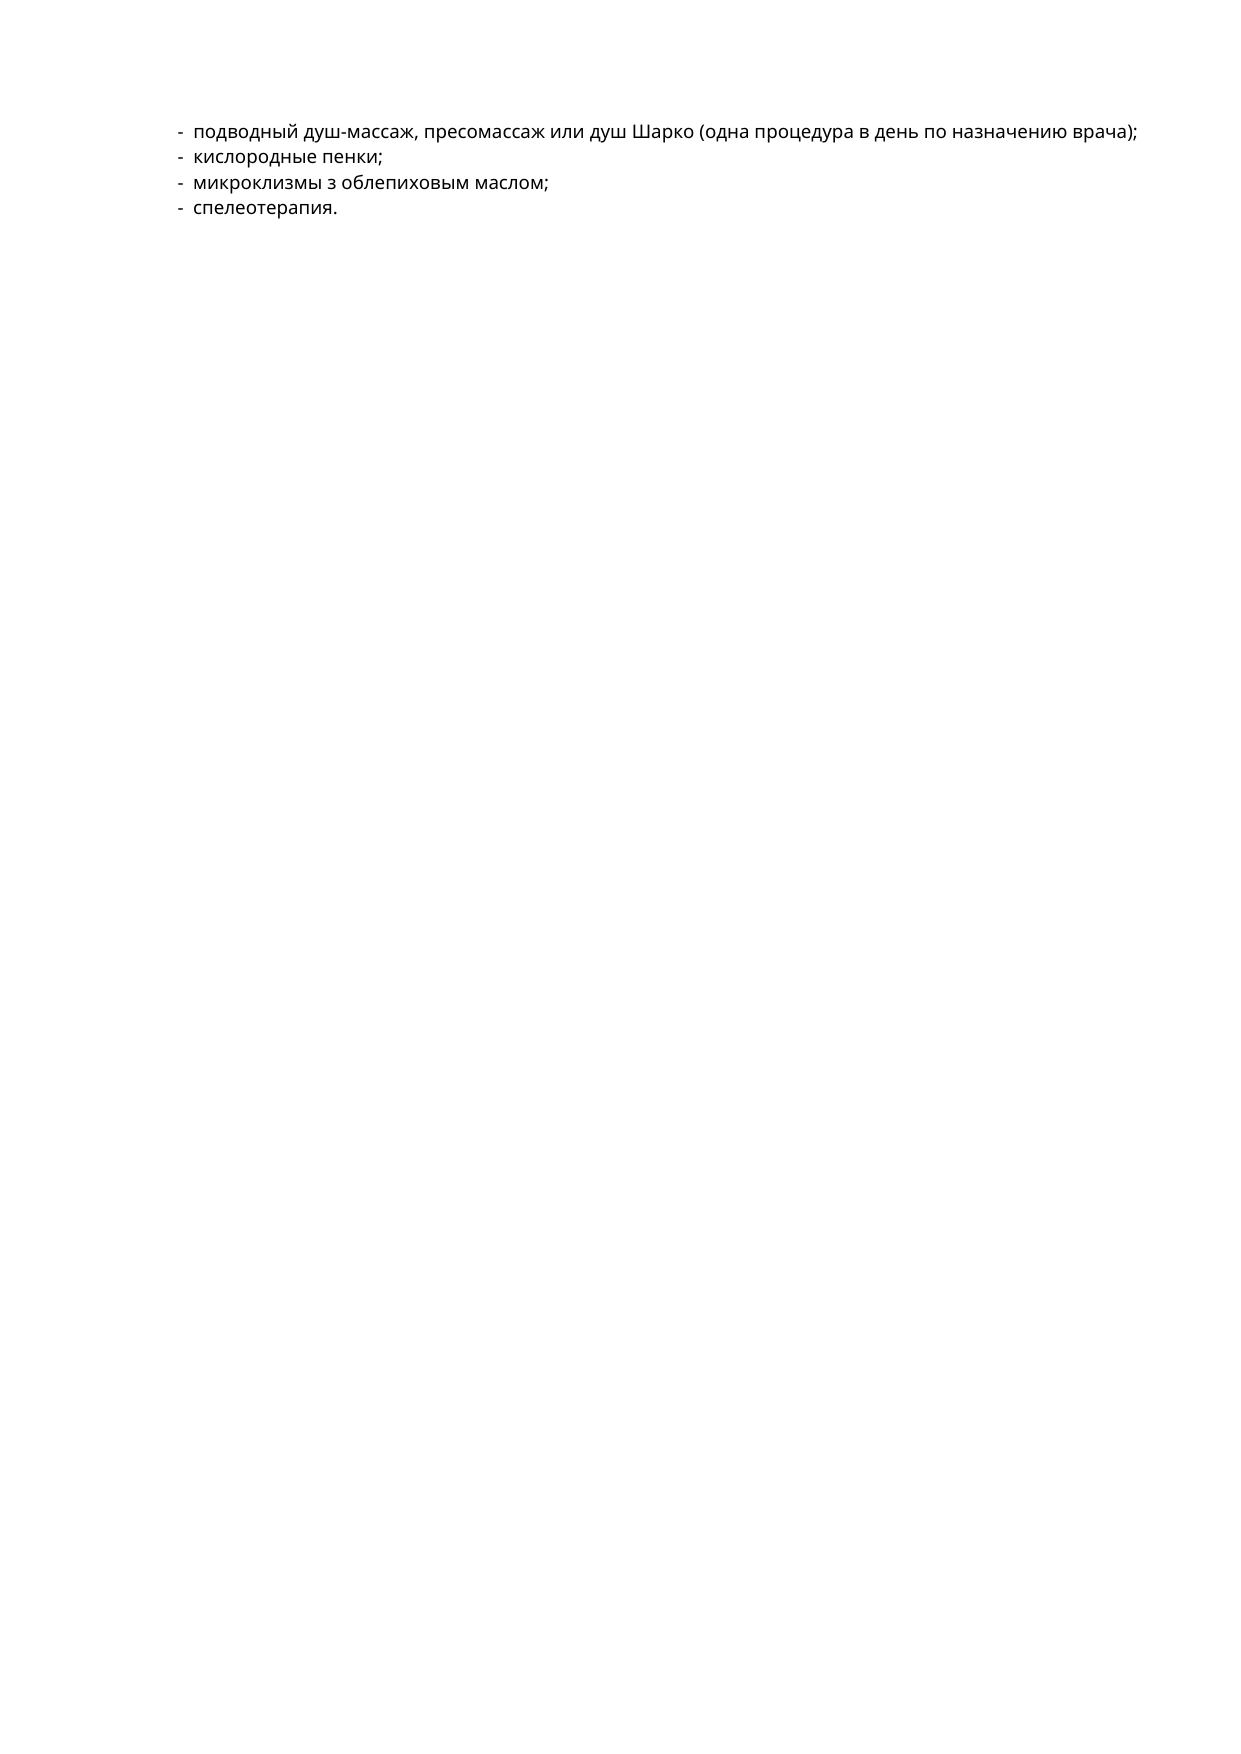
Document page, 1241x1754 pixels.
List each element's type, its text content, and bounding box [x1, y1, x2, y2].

text - подводный душ-массаж, пресомассаж или душ Шарко (одна процедура в день по назначению врача); [177, 118, 1152, 144]
text - спелеотерапия. [177, 195, 1152, 220]
text - микроклизмы з облепиховым маслом; [177, 169, 1152, 195]
text - кислородные пенки; [177, 144, 1152, 169]
